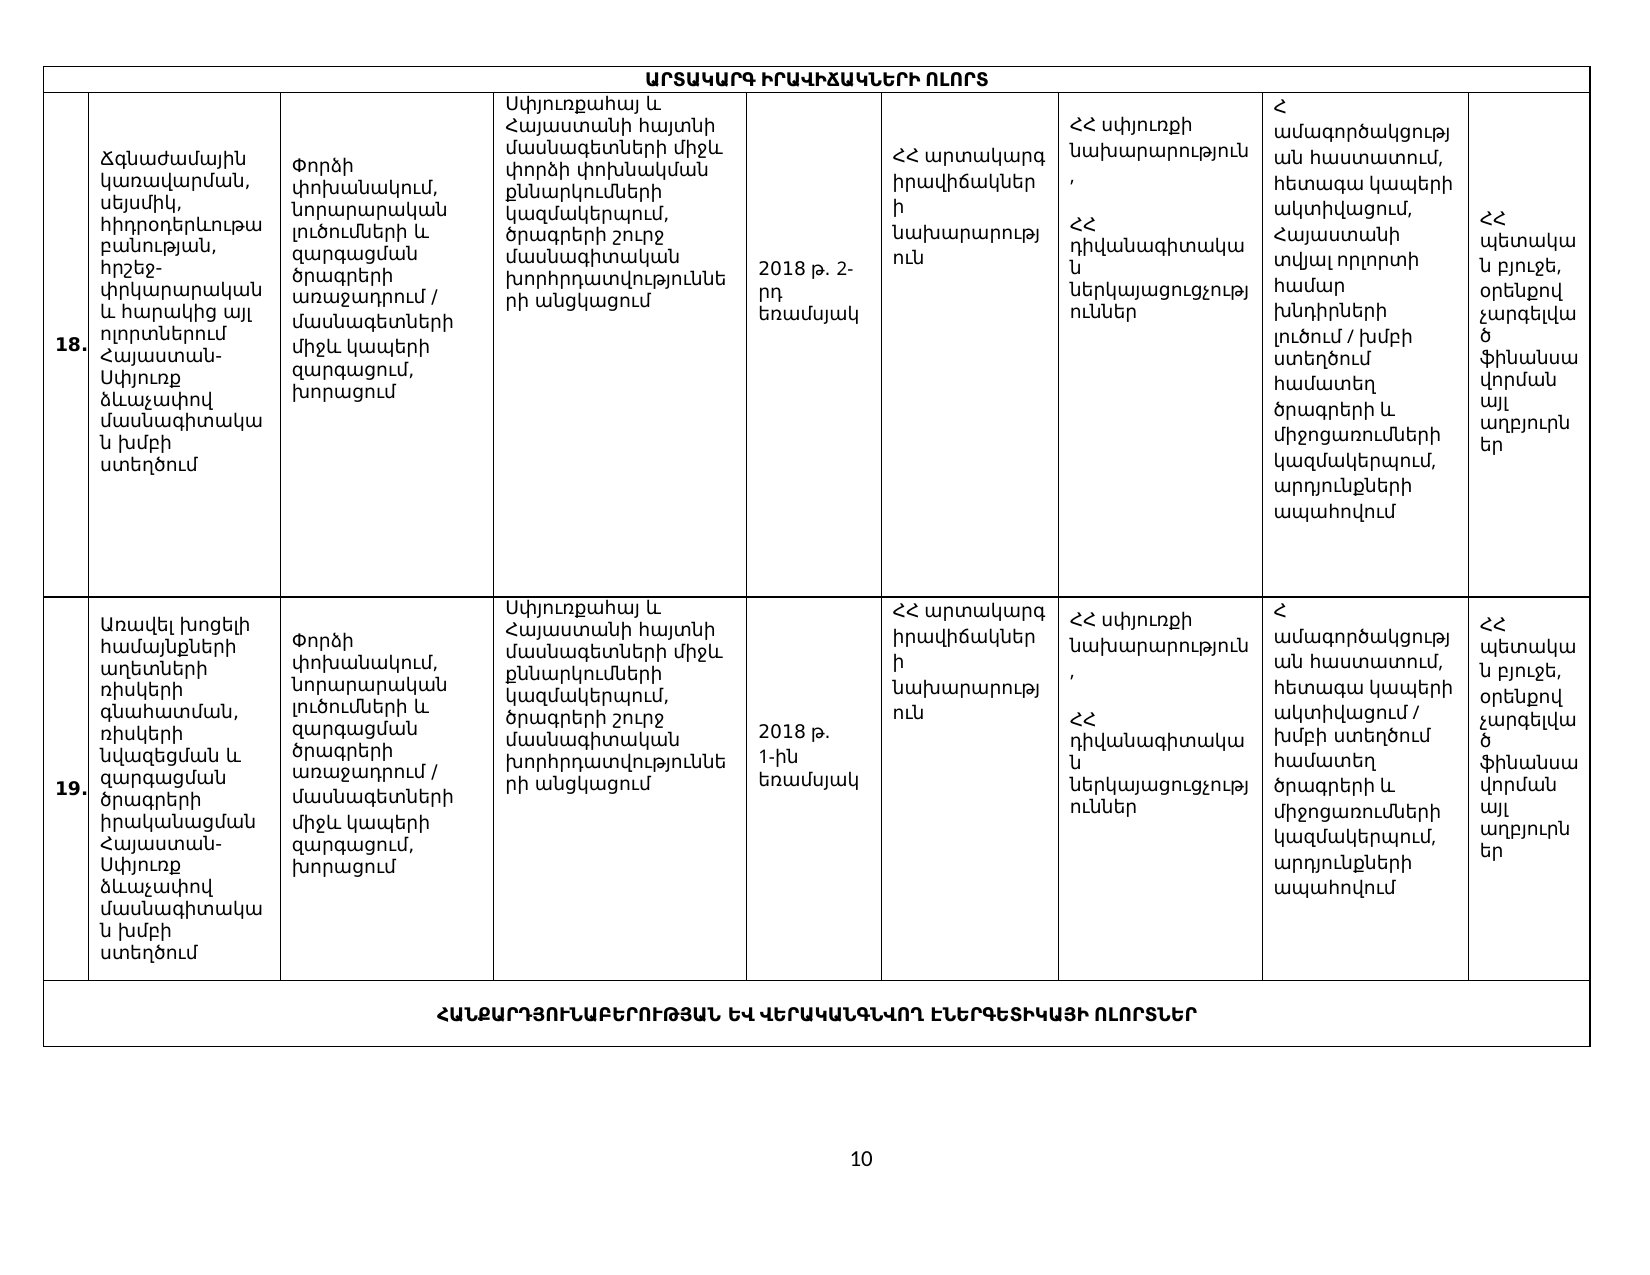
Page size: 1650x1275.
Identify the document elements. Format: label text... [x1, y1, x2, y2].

table_cell Առավել խոցելի համայնքների աղետների ռիսկերի գնահատման, ռիսկերի նվազեցման և զարգացման ծրագրերի իրականացման Հայաստան-Սփյուռք ձևաչափով մասնագիտական խմբի ստեղծում [89, 598, 280, 980]
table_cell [1469, 93, 1589, 596]
table_cell [44, 93, 88, 596]
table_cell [1059, 598, 1262, 980]
table_cell Սփյուռքահայ և Հայաստանի հայտնի մասնագետների միջև փորձի փոխնակման քննարկումների կազմակերպում, ծրագրերի շուրջ մասնագիտական խորհրդատվությունների անցկացում [494, 93, 746, 596]
table_cell Ճգնաժամային կառավարման, սեյսմիկ, հիդրօդերևութաբանության, հրշեջ-փրկարարական և հարակից այլ ոլորտներում Հայաստան-Սփյուռք ձևաչափով մասնագիտական խմբի ստեղծում [89, 93, 280, 596]
table_cell 2018 թ. 2-րդ եռամսյակ [747, 93, 881, 596]
table_cell ԱՐՏԱԿԱՐԳ ԻՐԱՎԻՃԱԿՆԵՐԻ ՈԼՈՐՏ [44, 67, 1589, 92]
table_cell ՀՀ արտակարգ իրավիճակների նախարարություն [882, 93, 1058, 596]
table_cell Փորձի փոխանակում, նորարարական լուծումների և զարգացման ծրագրերի առաջադրում / մասնագետների միջև կապերի զարգացում, խորացում [281, 93, 493, 596]
table_cell Փորձի փոխանակում, նորարարական լուծումների և զարգացման ծրագրերի առաջադրում / մասնագետների միջև կապերի զարգացում, խորացում [281, 598, 493, 980]
table_cell Համագործակցության հաստատում, հետագա կապերի ակտիվացում, Հայաստանի տվյալ որլորտի համար խնդիրների լուծում / խմբի ստեղծում համատեղ ծրագրերի և միջոցառումների կազմակերպում, արդյունքների ապահովում [1263, 93, 1468, 596]
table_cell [1469, 598, 1589, 980]
table_cell ՀՀ սփյուռքի նախարարություն, ՀՀ դիվանագիտական ներկայացուցչություններ [1059, 93, 1262, 596]
table_cell ՀՀ արտակարգ իրավիճակների նախարարություն [882, 598, 1058, 980]
table_cell Սփյուռքահայ և Հայաստանի հայտնի մասնագետների միջև քննարկումների կազմակերպում, ծրագրերի շուրջ մասնագիտական խորհրդատվությունների անցկացում [494, 598, 746, 980]
table_cell 2018 թ. 1-ին եռամսյակ [747, 598, 881, 980]
table_cell Համագործակցության հաստատում, հետագա կապերի ակտիվացում / խմբի ստեղծում համատեղ ծրագրերի և միջոցառումների կազմակերպում, արդյունքների ապահովում [1263, 598, 1468, 980]
table_cell ՀԱՆՔԱՐԴՅՈՒՆԱԲԵՐՈՒԹՅԱՆ ԵՎ ՎԵՐԱԿԱՆԳՆՎՈՂ ԷՆԵՐԳԵՏԻԿԱՅԻ ՈԼՈՐՏՆԵՐ [44, 981, 1589, 1046]
table_cell [44, 598, 88, 980]
